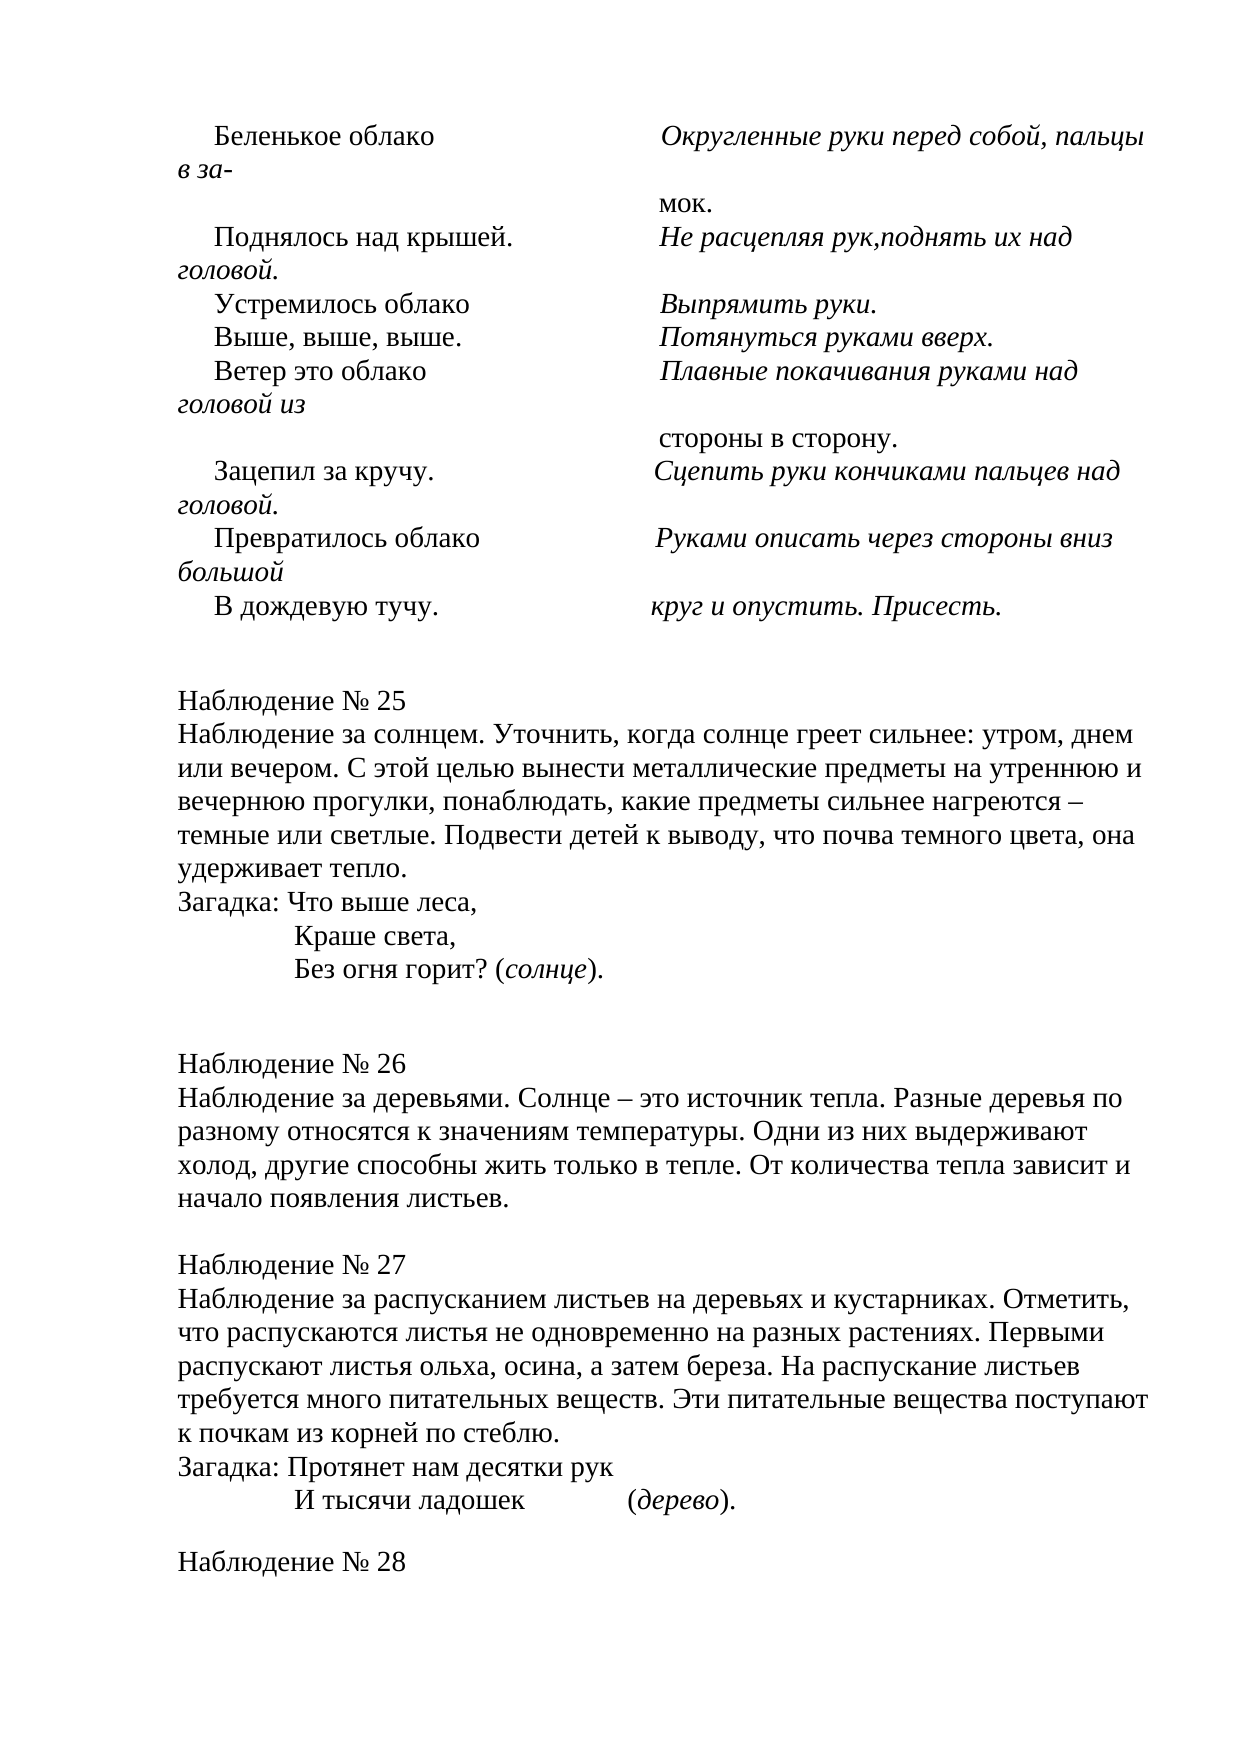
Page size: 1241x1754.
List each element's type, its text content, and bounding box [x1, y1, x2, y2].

text Наблюдение № 27 [177, 1247, 1152, 1281]
text Наблюдение № 28 [177, 1544, 1152, 1577]
text Наблюдение за солнцем. Уточнить, когда солнце греет сильнее: утром, днем или вечером. С этой целью вынести металлические предметы на утреннюю и вечернюю прогулки, понаблюдать, какие предметы сильнее нагреются – темные или светлые. Подвести детей к выводу, что почва темного цвета, она удерживает тепло. [177, 716, 1152, 884]
text Выше, выше, выше. Потянуться руками вверх. [177, 319, 1152, 353]
text стороны в сторону. [177, 420, 1152, 453]
text Зацепил за кручу. Сцепить руки кончиками пальцев над головой. [177, 453, 1152, 521]
text Краше света, [177, 918, 1152, 951]
text Наблюдение за распусканием листьев на деревьях и кустарниках. Отметить, что распускаются листья не одновременно на разных растениях. Первыми распускают листья ольха, осина, а затем береза. На распускание листьев требуется много питательных веществ. Эти питательные вещества поступают к почкам из корней по стеблю. [177, 1281, 1152, 1449]
text Без огня горит? (солнце). [177, 951, 1152, 985]
text И тысячи ладошек (дерево). [177, 1482, 1152, 1544]
text Превратилось облако Руками описать через стороны вниз большой [177, 521, 1152, 588]
text Беленькое облако Округленные руки перед собой, пальцы в за- [177, 118, 1152, 185]
text Наблюдение № 25 [177, 683, 1152, 716]
text Ветер это облако Плавные покачивания руками над головой из [177, 353, 1152, 420]
text Наблюдение за деревьями. Солнце – это источник тепла. Разные деревья по разному относятся к значениям температуры. Одни из них выдерживают холод, другие способны жить только в тепле. От количества тепла зависит и начало появления листьев. [177, 1080, 1152, 1214]
text мок. [177, 185, 1152, 219]
text Устремилось облако Выпрямить руки. [177, 286, 1152, 319]
text Загадка: Что выше леса, [177, 884, 1152, 918]
text Загадка: Протянет нам десятки рук [177, 1449, 1152, 1482]
text Наблюдение № 26 [177, 1046, 1152, 1080]
text В дождевую тучу. круг и опустить. Присесть. [177, 588, 1152, 621]
text Поднялось над крышей. Не расцепляя рук,поднять их над головой. [177, 219, 1152, 286]
